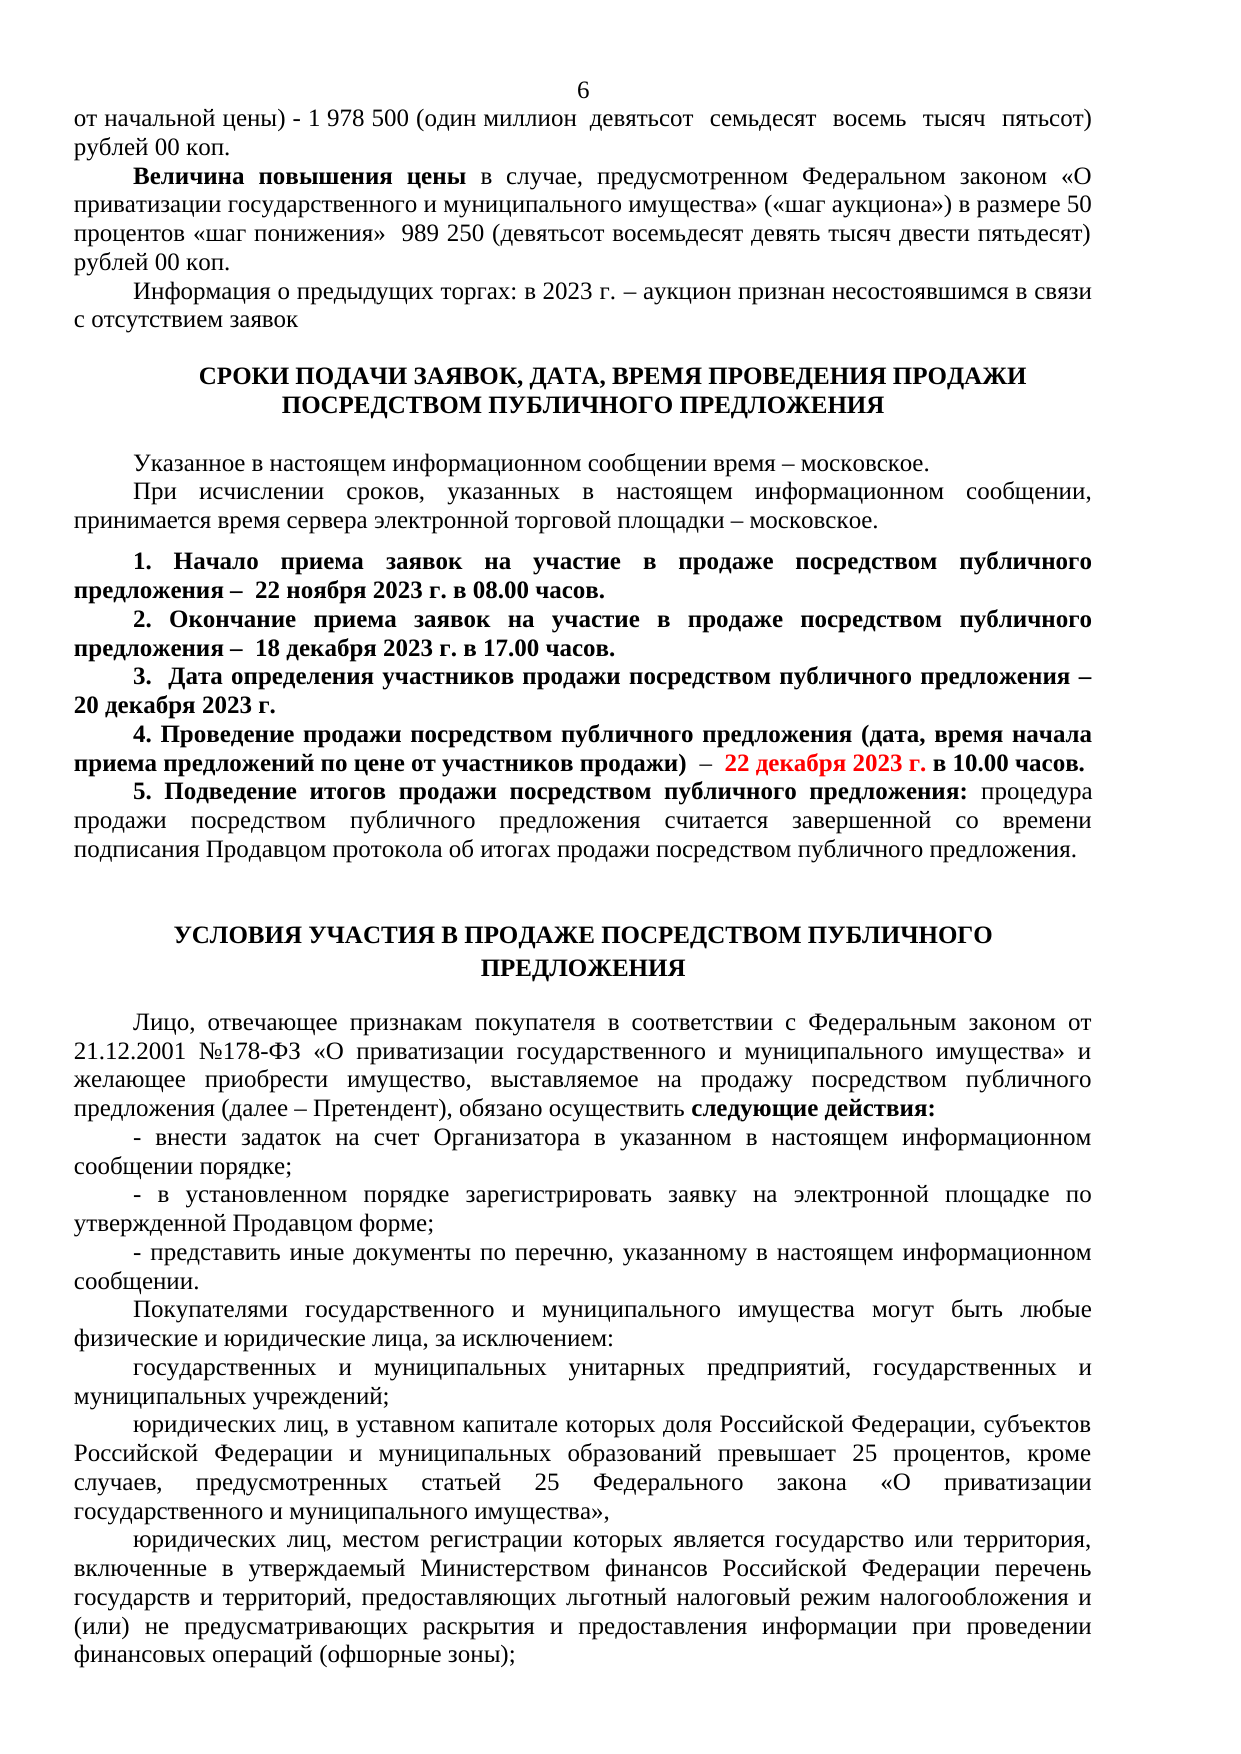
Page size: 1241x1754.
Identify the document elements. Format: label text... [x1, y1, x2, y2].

text - внести задаток на счет Организатора в указанном в настоящем информационном сообщении порядке; [74, 1122, 1092, 1179]
text 5. Подведение итогов продажи посредством публичного предложения: процедура продажи посредством публичного предложения считается завершенной со времени подписания Продавцом протокола об итогах продажи посредством публичного предложения. [74, 776, 1092, 863]
text Указанное в настоящем информационном сообщении время – московское. [74, 448, 1092, 476]
text 3. Дата определения участников продажи посредством публичного предложения – 20 декабря 2023 г. [74, 661, 1092, 719]
text 1. Начало приема заявок на участие в продаже посредством публичного предложения – 22 ноября 2023 г. в 08.00 часов. [74, 546, 1092, 604]
text Величина повышения цены в случае, предусмотренном Федеральном законом «О приватизации государственного и муниципального имущества» («шаг аукциона») в размере 50 процентов «шаг понижения» 989 250 (девятьсот восемьдесят девять тысяч двести пятьдесят) рублей 00 коп. [74, 161, 1092, 276]
text Покупателями государственного и муниципального имущества могут быть любые физические и юридические лица, за исключением: [74, 1294, 1092, 1352]
text государственных и муниципальных унитарных предприятий, государственных и муниципальных учреждений; [74, 1352, 1092, 1409]
text Лицо, отвечающее признакам покупателя в соответствии с Федеральным законом от 21.12.2001 №178-ФЗ «О приватизации государственного и муниципального имущества» и желающее приобрести имущество, выставляемое на продажу посредством публичного предложения (далее – Претендент), обязано осуществить следующие действия: [74, 1007, 1092, 1122]
text - представить иные документы по перечню, указанному в настоящем информационном сообщении. [74, 1237, 1092, 1294]
text При исчислении сроков, указанных в настоящем информационном сообщении, принимается время сервера электронной торговой площадки – московское. [74, 476, 1092, 534]
text 2. Окончание приема заявок на участие в продаже посредством публичного предложения – 18 декабря 2023 г. в 17.00 часов. [74, 604, 1092, 661]
text юридических лиц, в уставном капитале которых доля Российской Федерации, субъектов Российской Федерации и муниципальных образований превышает 25 процентов, кроме случаев, предусмотренных статьей 25 Федерального закона «О приватизации государственного и муниципального имущества», [74, 1409, 1092, 1524]
text 4. Проведение продажи посредством публичного предложения (дата, время начала приема предложений по цене от участников продажи) – 22 декабря 2023 г. в 10.00 часов. [74, 719, 1092, 776]
text Информация о предыдущих торгах: в 2023 г. – аукцион признан несостоявшимся в связи с отсутствием заявок [74, 276, 1092, 333]
text - в установленном порядке зарегистрировать заявку на электронной площадке по утвержденной Продавцом форме; [74, 1179, 1092, 1237]
text Условия участия в Продаже посредством публичного предложения [74, 920, 1092, 982]
text Сроки подачи заявок, дата, время проведения ПРОДАЖИ ПОСРЕДСТВОМ ПУБЛИЧНОГО ПРЕДЛОЖЕНИЯ [74, 361, 1092, 419]
text юридических лиц, местом регистрации которых является государство или территория, включенные в утверждаемый Министерством финансов Российской Федерации перечень государств и территорий, предоставляющих льготный налоговый режим налогообложения и (или) не предусматривающих раскрытия и предоставления информации при проведении финансовых операций (офшорные зоны); [74, 1524, 1092, 1668]
